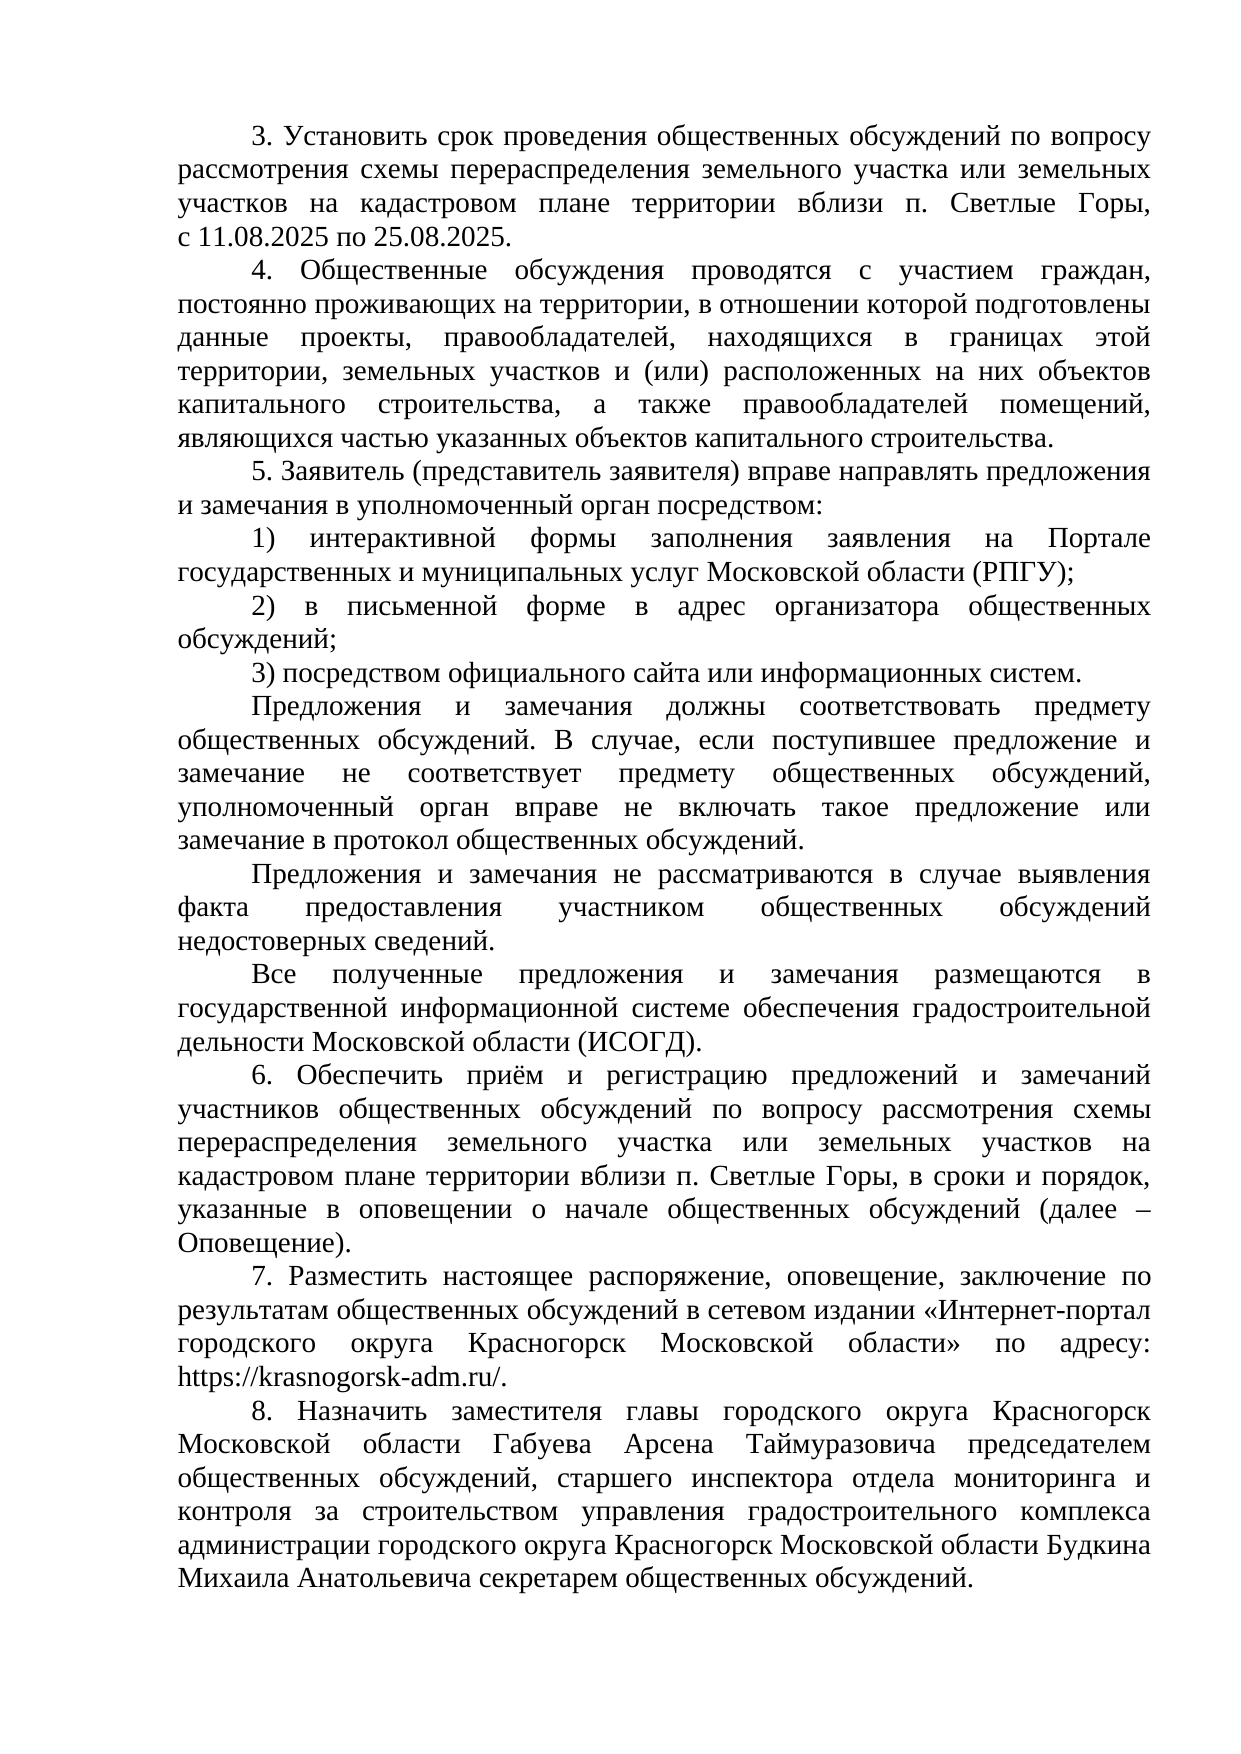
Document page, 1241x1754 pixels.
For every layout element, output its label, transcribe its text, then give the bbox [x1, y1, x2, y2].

text Предложения и замечания должны соответствовать предмету общественных обсуждений. В случае, если поступившее предложение и замечание не соответствует предмету общественных обсуждений, уполномоченный орган вправе не включать такое предложение или замечание в протокол общественных обсуждений. [177, 688, 1152, 856]
text 6. Обеспечить приём и регистрацию предложений и замечаний участников общественных обсуждений по вопросу рассмотрения схемы перераспределения земельного участка или земельных участков на кадастровом плане территории вблизи п. Светлые Горы, в сроки и порядок, указанные в оповещении о начале общественных обсуждений (далее – Оповещение). [177, 1057, 1152, 1258]
text 4. Общественные обсуждения проводятся с участием граждан, постоянно проживающих на территории, в отношении которой подготовлены данные проекты, правообладателей, находящихся в границах этой территории, земельных участков и (или) расположенных на них объектов капитального строительства, а также правообладателей помещений, являющихся частью указанных объектов капитального строительства. [177, 252, 1152, 453]
text 5. Заявитель (представитель заявителя) вправе направлять предложения и замечания в уполномоченный орган посредством: [177, 453, 1152, 521]
text Все полученные предложения и замечания размещаются в государственной информационной системе обеспечения градостроительной дельности Московской области (ИСОГД). [177, 957, 1152, 1057]
text Предложения и замечания не рассматриваются в случае выявления факта предоставления участником общественных обсуждений недостоверных сведений. [177, 856, 1152, 957]
text 3) посредством официального сайта или информационных систем. [251, 655, 1152, 688]
text 7. Разместить настоящее распоряжение, оповещение, заключение по результатам общественных обсуждений в сетевом издании «Интернет-портал городского округа Красногорск Московской области» по адресу: https://krasnogorsk-adm.ru/. [177, 1258, 1152, 1393]
text 8. Назначить заместителя главы городского округа Красногорск Московской области Габуева Арсена Таймуразовича председателем общественных обсуждений, старшего инспектора отдела мониторинга и контроля за строительством управления градостроительного комплекса администрации городского округа Красногорск Московской области Будкина Михаила Анатольевича секретарем общественных обсуждений. [177, 1393, 1152, 1594]
text 1) интерактивной формы заполнения заявления на Портале государственных и муниципальных услуг Московской области (РПГУ); [177, 521, 1152, 588]
text 2) в письменной форме в адрес организатора общественных обсуждений; [177, 588, 1152, 655]
text 3. Установить срок проведения общественных обсуждений по вопросу рассмотрения схемы перераспределения земельного участка или земельных участков на кадастровом плане территории вблизи п. Светлые Горы, с 11.08.2025 по 25.08.2025. [177, 118, 1152, 252]
